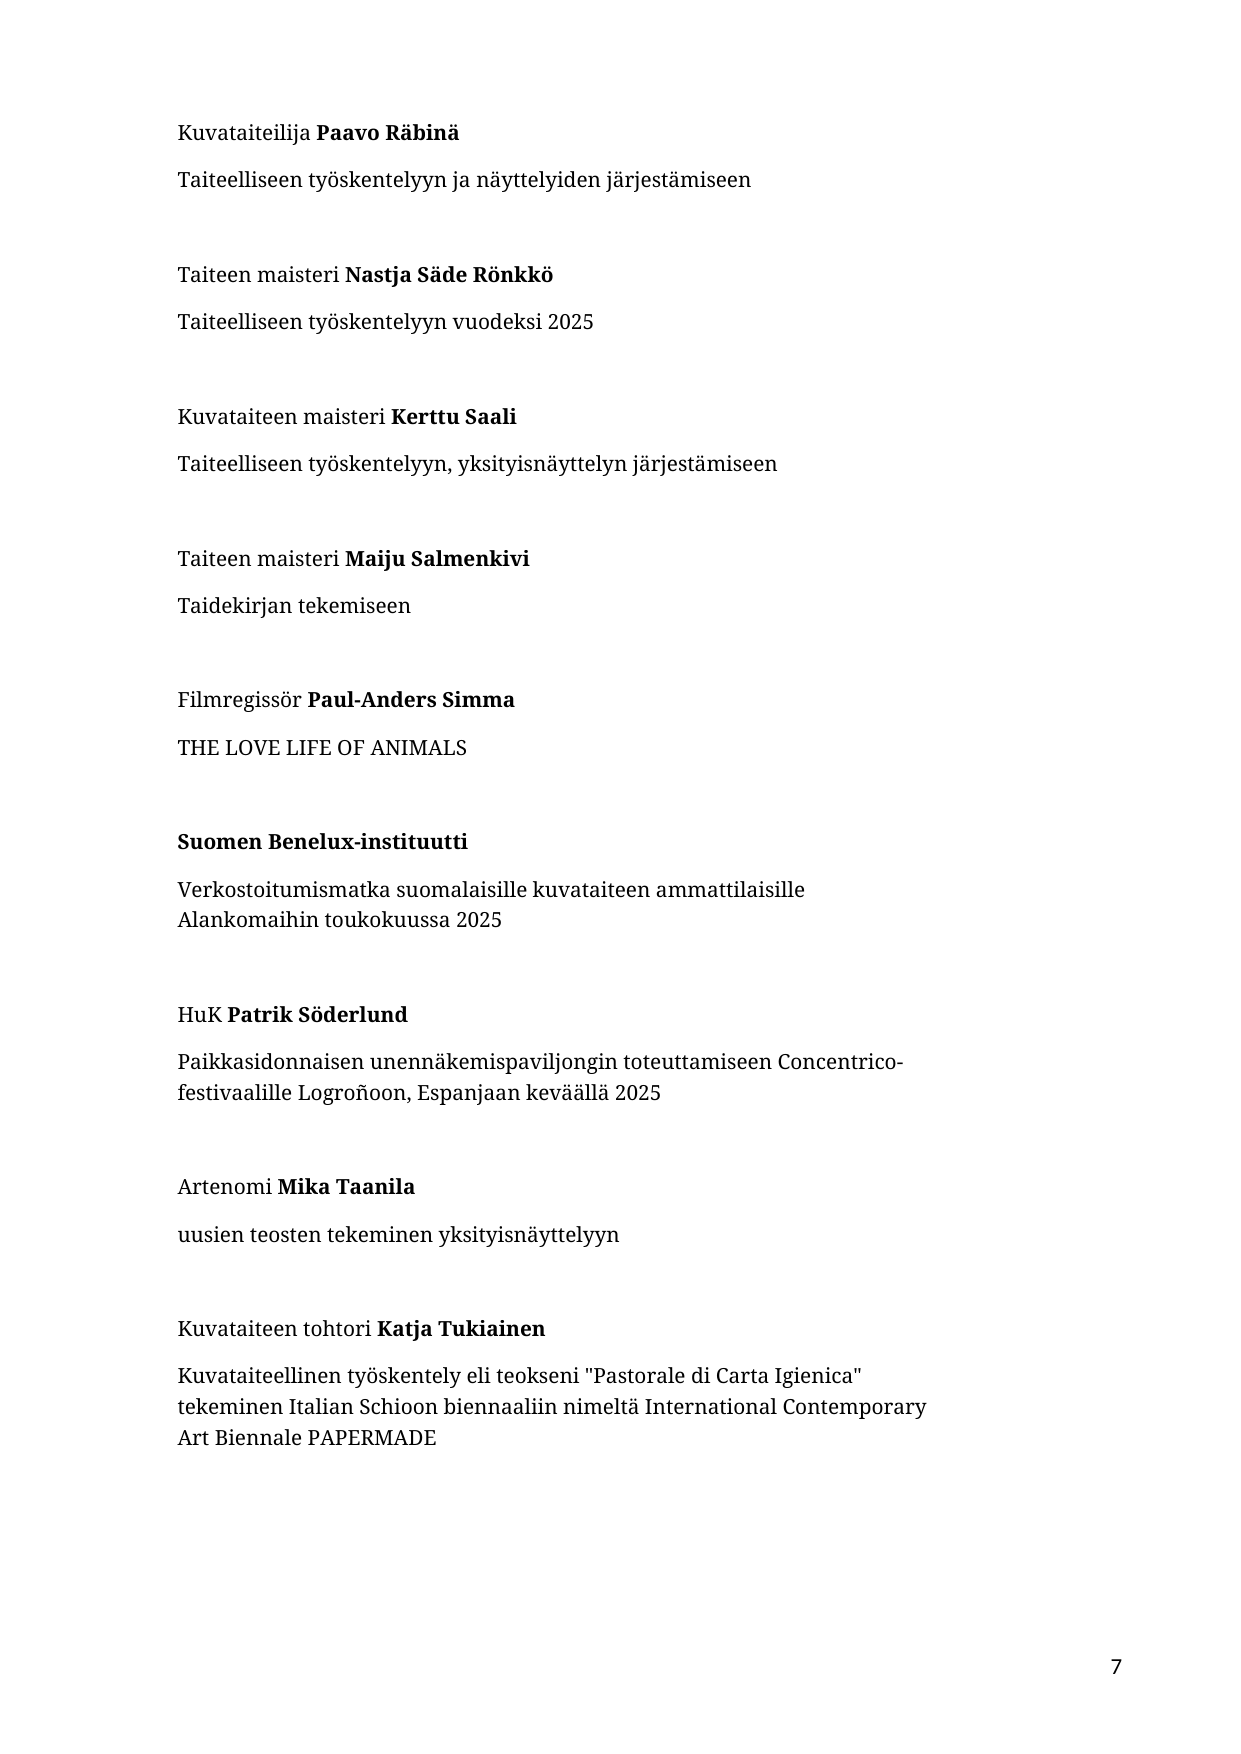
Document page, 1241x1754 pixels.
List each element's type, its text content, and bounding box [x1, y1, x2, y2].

text Taiteen maisteri Maiju Salmenkivi 5.000 [177, 544, 945, 572]
text Taiteelliseen työskentelyyn vuodeksi 2025 [177, 307, 945, 336]
text Artenomi Mika Taanila 8.500 [177, 1172, 945, 1201]
text Verkostoitumismatka suomalaisille kuvataiteen ammattilaisille Alankomaihin toukokuussa 2025 [177, 875, 945, 934]
text Taiteelliseen työskentelyyn, yksityisnäyttelyn järjestämiseen [177, 449, 945, 478]
text Kuvataiteellinen työskentely eli teokseni "Pastorale di Carta Igienica" tekeminen Italian Schioon biennaaliin nimeltä International Contemporary Art Biennale PAPERMADE [177, 1362, 945, 1451]
text Kuvataiteen maisteri Kerttu Saali 12.000 [177, 402, 945, 430]
text Taiteen maisteri Nastja Säde Rönkkö 28.000 [177, 260, 945, 288]
text THE LOVE LIFE OF ANIMALS [177, 733, 945, 761]
text Suomen Benelux-instituutti 6.000 [177, 827, 945, 856]
text HuK Patrik Söderlund 12.000 [177, 1000, 945, 1028]
text Paikkasidonnaisen unennäkemispaviljongin toteuttamiseen Concentrico-festivaalille Logroñoon, Espanjaan keväällä 2025 [177, 1047, 945, 1106]
text Filmregissör Paul-Anders Simma 7.200 [177, 686, 945, 714]
text Taiteelliseen työskentelyyn ja näyttelyiden järjestämiseen [177, 165, 945, 194]
text Kuvataiteilija Paavo Räbinä 12.000 [177, 118, 945, 147]
text Kuvataiteen tohtori Katja Tukiainen 10.000 [177, 1314, 945, 1343]
text uusien teosten tekeminen yksityisnäyttelyyn [177, 1220, 945, 1248]
text Taidekirjan tekemiseen [177, 591, 945, 619]
